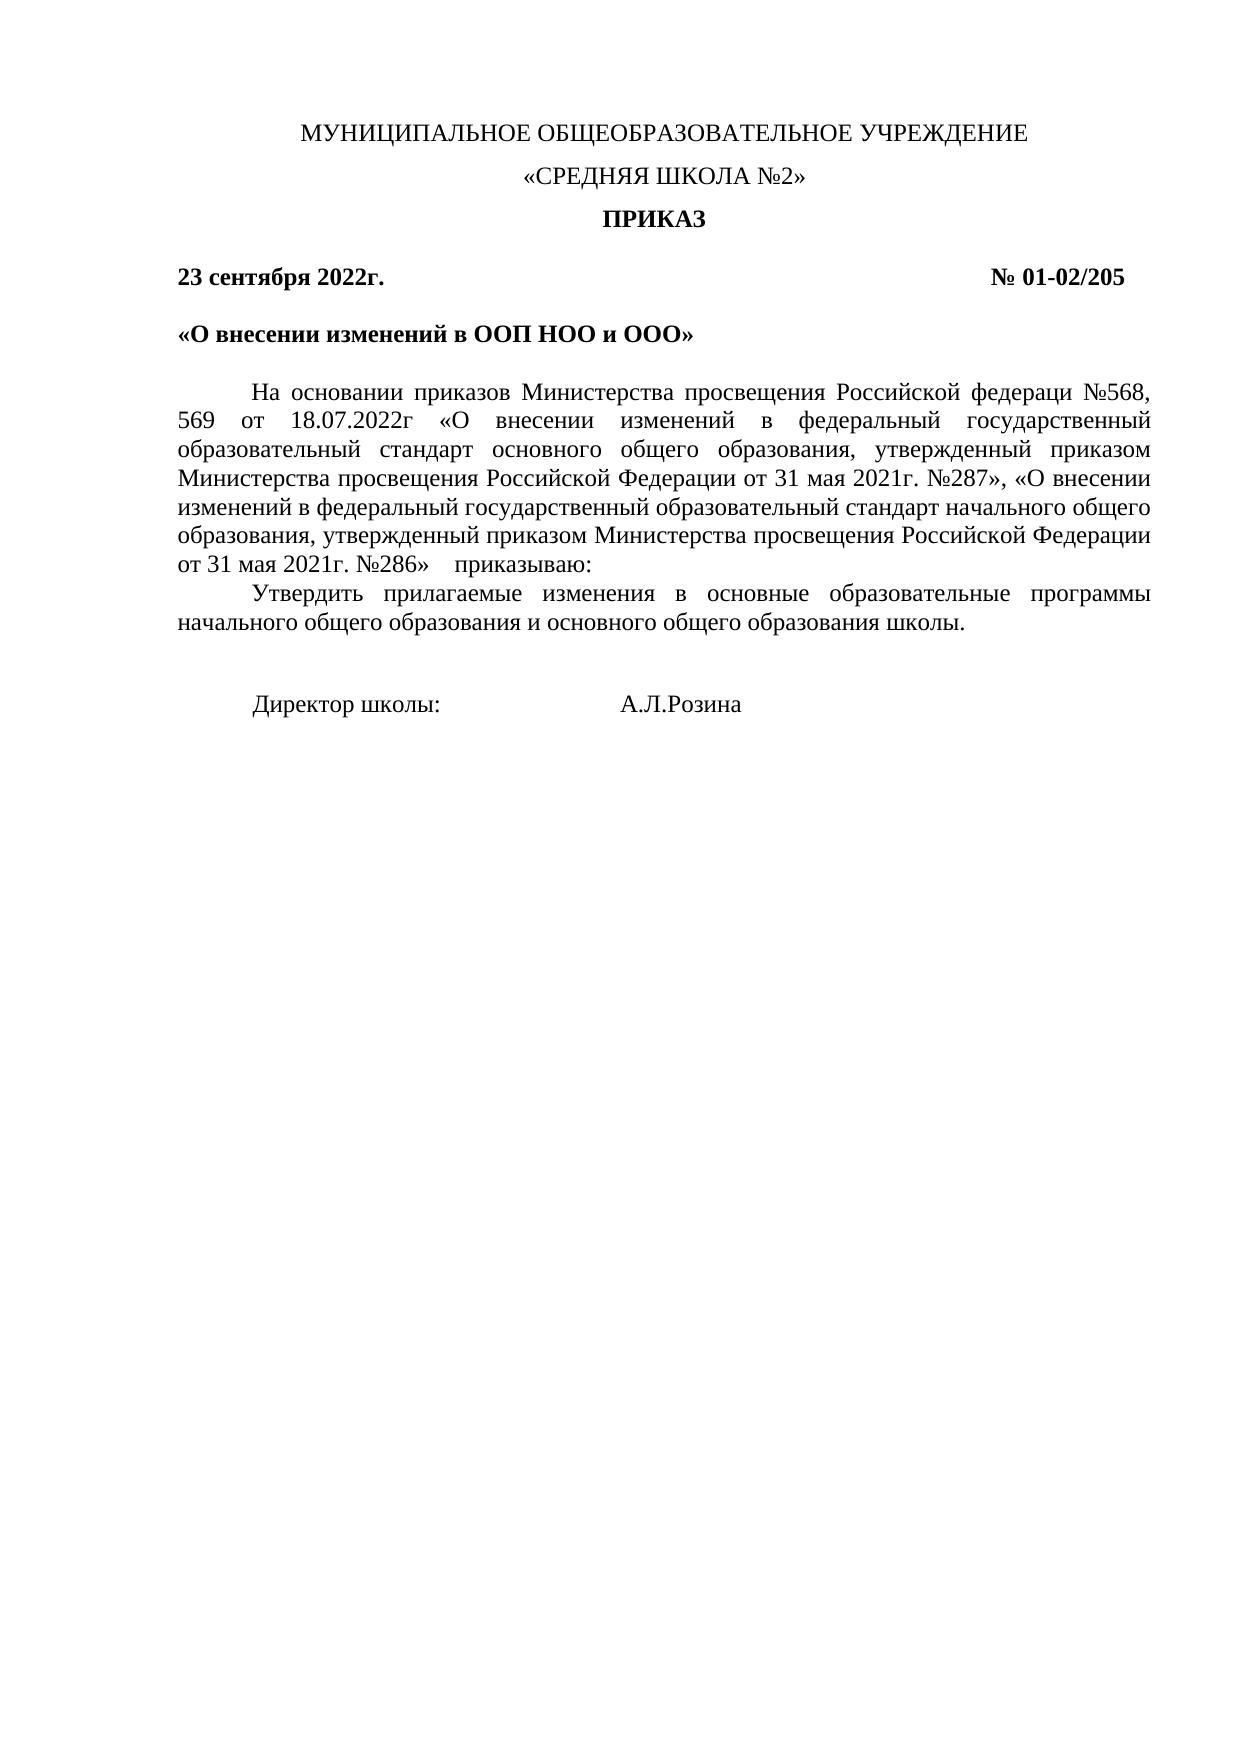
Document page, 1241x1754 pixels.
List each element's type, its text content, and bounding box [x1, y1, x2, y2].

text 23 сентября 2022г. № 01-02/205 [177, 262, 1152, 291]
list На основании приказов Министерства просвещения Российской федераци №568, 569 от 18.07.2022г «О внесении изменений в федеральный государственный образовательный стандарт основного общего образования, утвержденный приказом Министерства просвещения Российской Федерации от 31 мая 2021г. №287», «О внесении изменений в федеральный государственный образовательный стандарт начального общего образования, утвержденный приказом Министерства просвещения Российской Федерации от 31 мая 2021г. №286» приказываю: [177, 377, 1152, 578]
text ПРИКАЗ [177, 204, 1152, 233]
text «СРЕДНЯЯ ШКОЛА №2» [177, 161, 1152, 190]
text «О внесении изменений в ООП НОО и ООО» [177, 319, 1152, 348]
list Утвердить прилагаемые изменения в основные образовательные программы начального общего образования и основного общего образования школы. [177, 578, 1152, 636]
list Директор школы: А.Л.Розина [252, 689, 1152, 718]
text МУНИЦИПАЛЬНОЕ ОБЩЕОБРАЗОВАТЕЛЬНОЕ УЧРЕЖДЕНИЕ [177, 118, 1152, 147]
